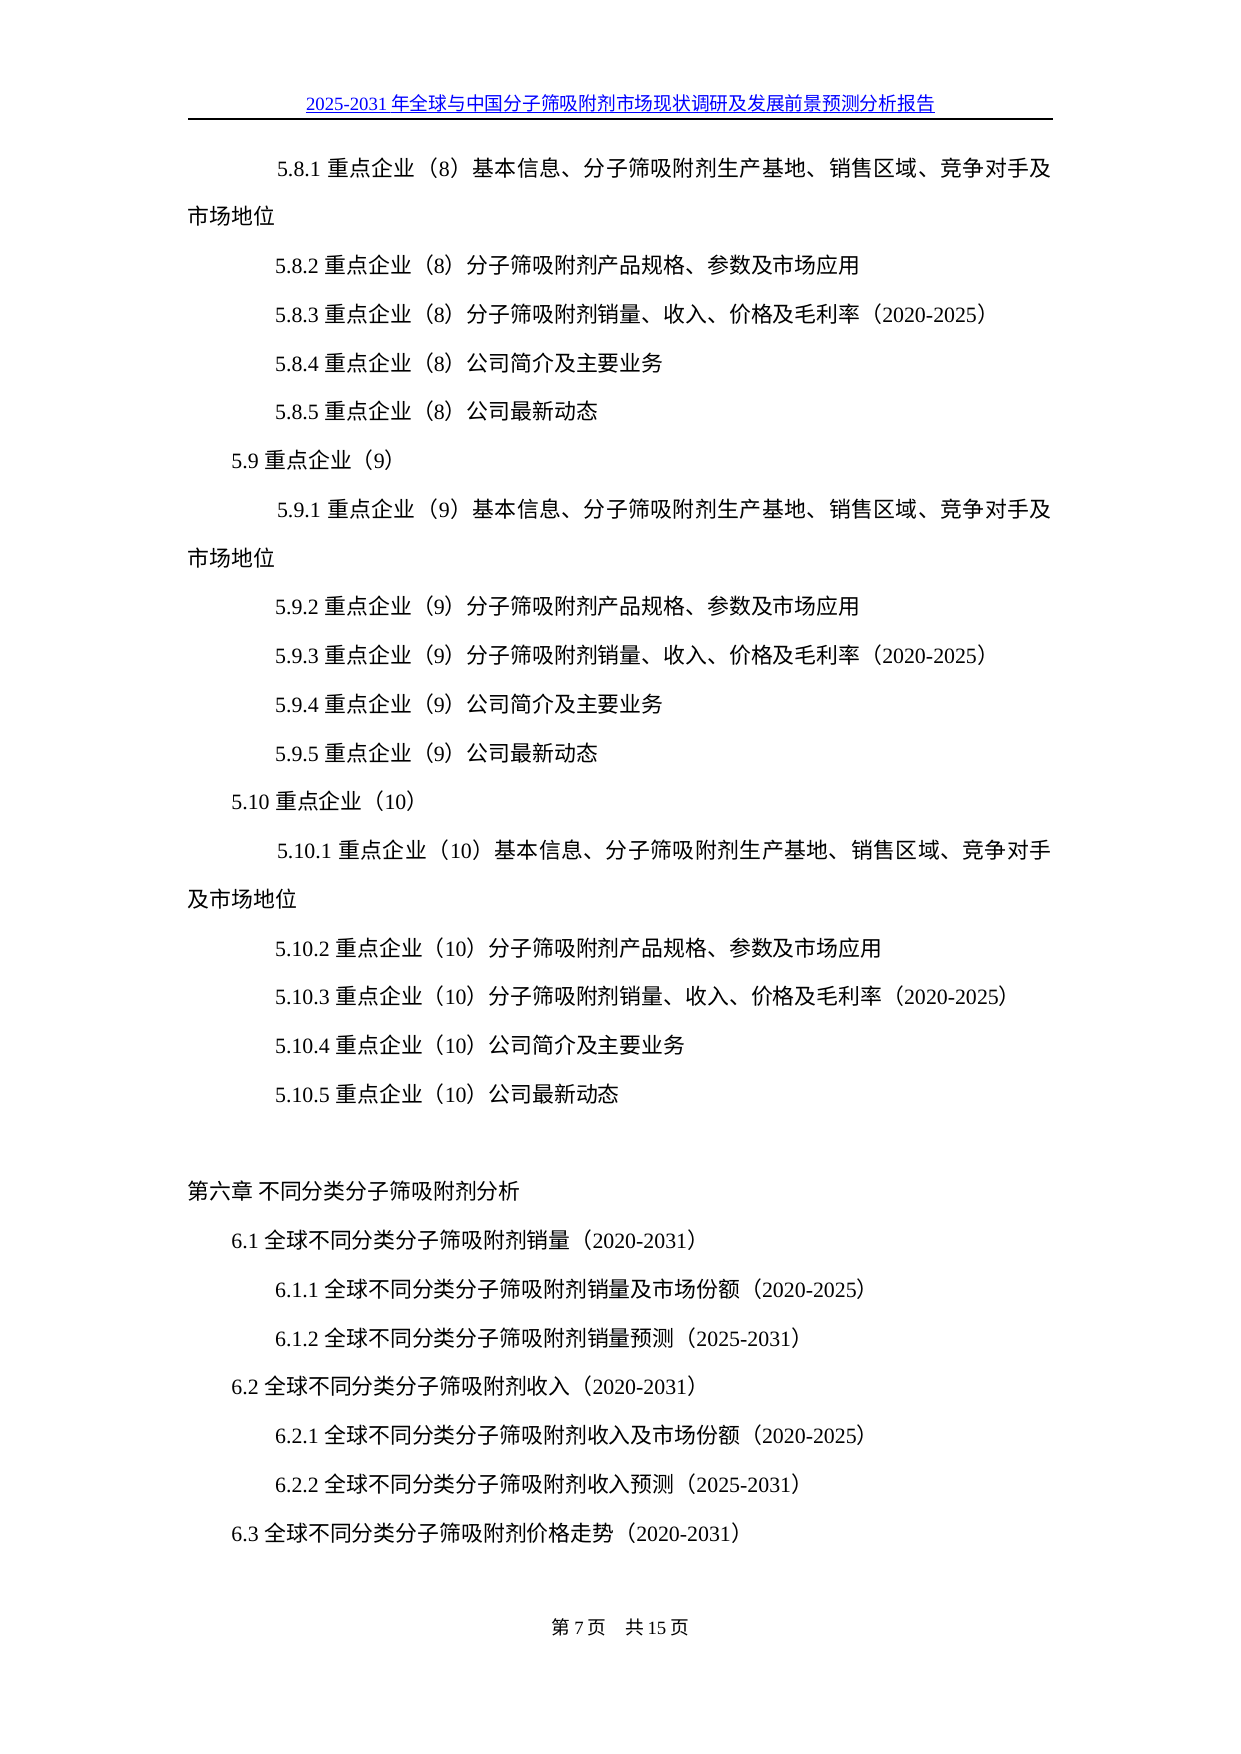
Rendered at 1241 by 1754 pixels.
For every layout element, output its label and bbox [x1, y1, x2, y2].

text [187, 150, 1053, 1548]
